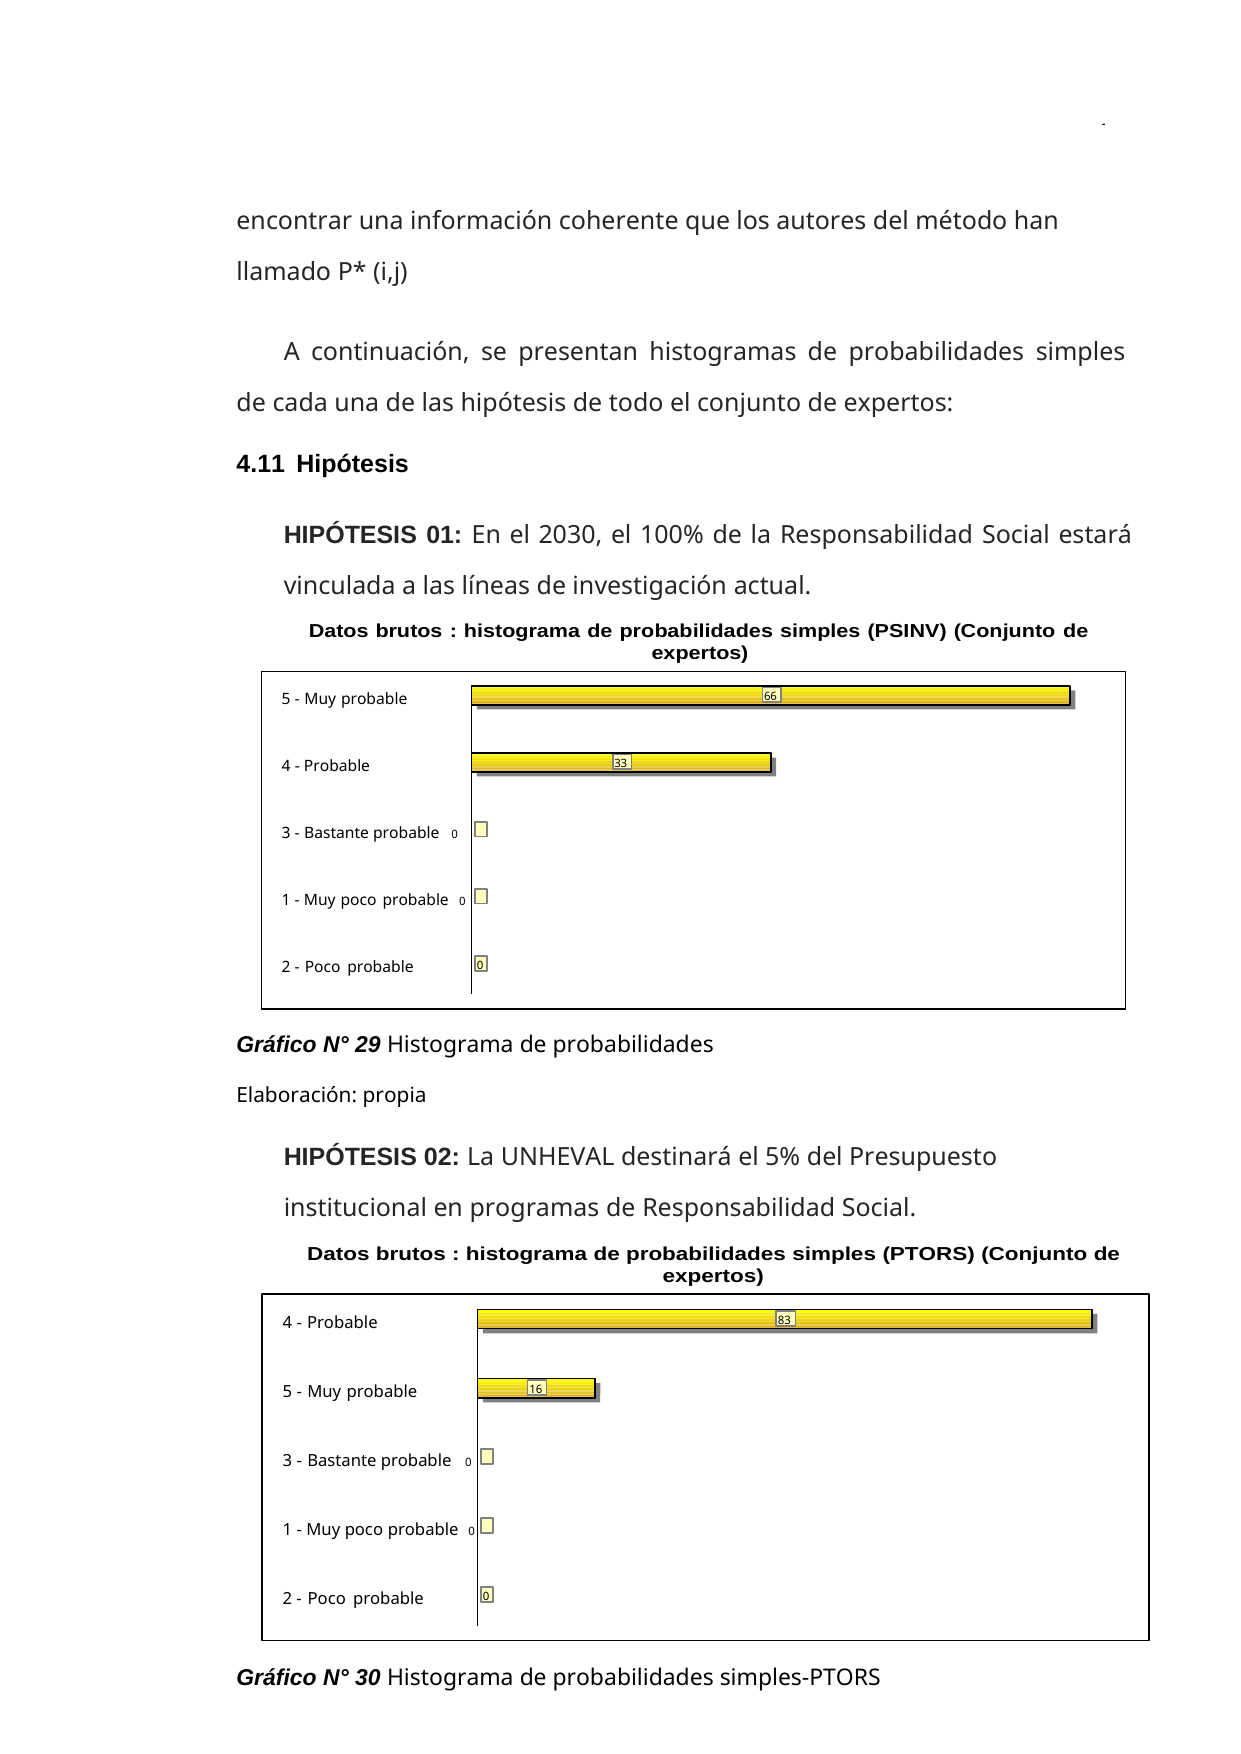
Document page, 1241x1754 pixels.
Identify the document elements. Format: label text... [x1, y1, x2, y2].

text Datos brutos : histograma de probabilidades simples (PTORS) (Conjunto de expertos) [307, 1242, 1180, 1286]
text A continuación, se presentan histogramas de probabilidades simples de cada una de las hipótesis de todo el conjunto de expertos: [236, 334, 1141, 419]
text Gráfico N° 30 Histograma de probabilidades simples-PTORS [236, 1661, 1180, 1692]
subtitle Hipótesis [236, 449, 1180, 477]
text Gráfico N° 29 Histograma de probabilidades [236, 1028, 1180, 1060]
text encontrar una información coherente que los autores del método han llamado P* (i,j) [236, 202, 1141, 288]
text Datos brutos : histograma de probabilidades simples (PSINV) (Conjunto de expertos) [308, 620, 1180, 663]
text Elaboración: propia [236, 1080, 1180, 1109]
text HIPÓTESIS 01: En el 2030, el 100% de la Responsabilidad Social estará vinculada a las líneas de investigación actual. [283, 517, 1180, 602]
text HIPÓTESIS 02: La UNHEVAL destinará el 5% del Presupuesto institucional en programas de Responsabilidad Social. [283, 1138, 1144, 1224]
